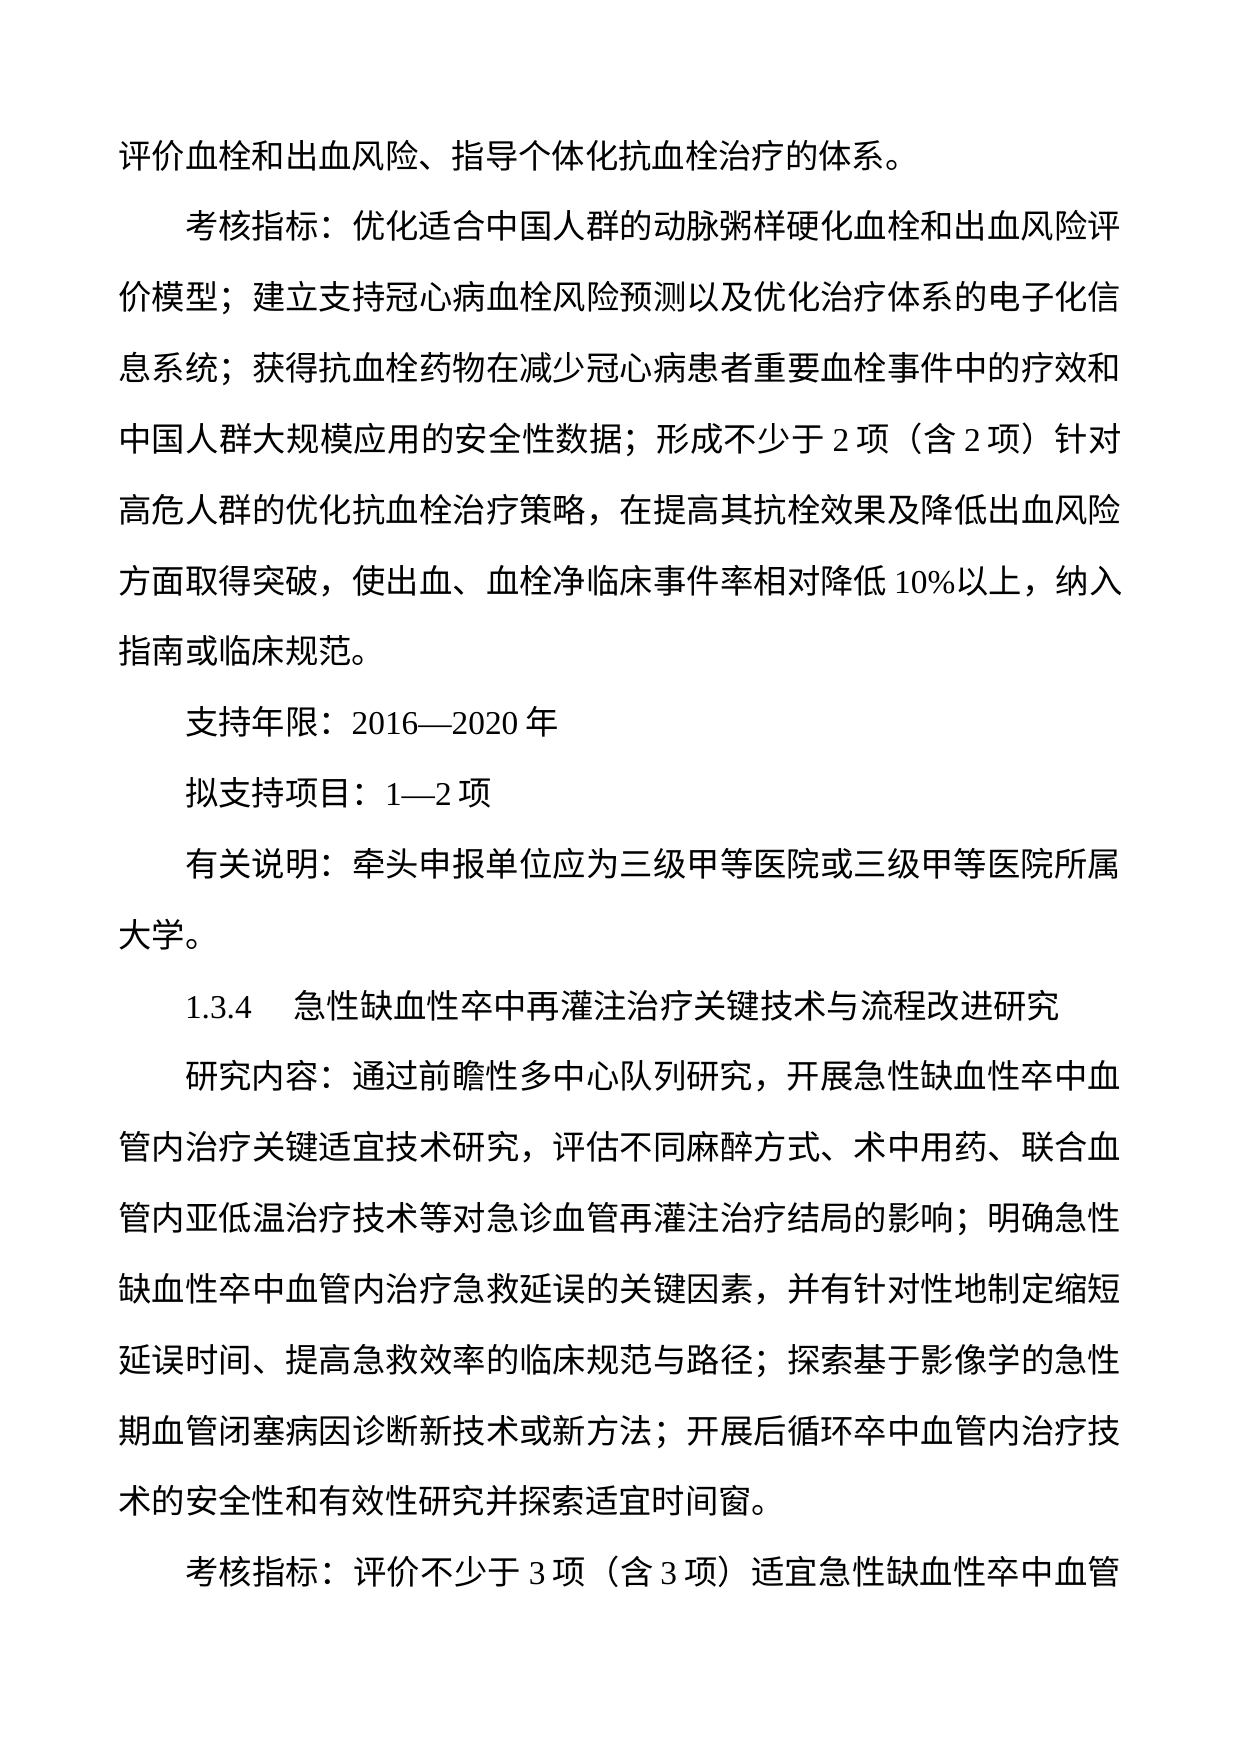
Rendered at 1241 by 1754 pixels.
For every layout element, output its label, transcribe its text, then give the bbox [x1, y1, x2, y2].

text 考核指标：优化适合中国人群的动脉粥样硬化血栓和出血风险评价模型；建立支持冠心病血栓风险预测以及优化治疗体系的电子化信息系统；获得抗血栓药物在减少冠心病患者重要血栓事件中的疗效和中国人群大规模应用的安全性数据；形成不少于2项（含2项）针对高危人群的优化抗血栓治疗策略，在提高其抗栓效果及降低出血风险方面取得突破，使出血、血栓净临床事件率相对降低10%以上，纳入指南或临床规范。 [118, 200, 1122, 673]
text 有关说明：牵头申报单位应为三级甲等医院或三级甲等医院所属大学。 [118, 838, 1122, 957]
text 拟支持项目：1—2项 [118, 767, 1122, 815]
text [118, 1546, 1122, 1594]
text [118, 129, 1122, 178]
text 研究内容：通过前瞻性多中心队列研究，开展急性缺血性卒中血管内治疗关键适宜技术研究，评估不同麻醉方式、术中用药、联合血管内亚低温治疗技术等对急诊血管再灌注治疗结局的影响；明确急性缺血性卒中血管内治疗急救延误的关键因素，并有针对性地制定缩短延误时间、提高急救效率的临床规范与路径；探索基于影像学的急性期血管闭塞病因诊断新技术或新方法；开展后循环卒中血管内治疗技术的安全性和有效性研究并探索适宜时间窗。 [118, 1050, 1122, 1523]
text 支持年限：2016—2020年 [118, 696, 1122, 744]
text 1.3.4 急性缺血性卒中再灌注治疗关键技术与流程改进研究 [118, 979, 1122, 1028]
